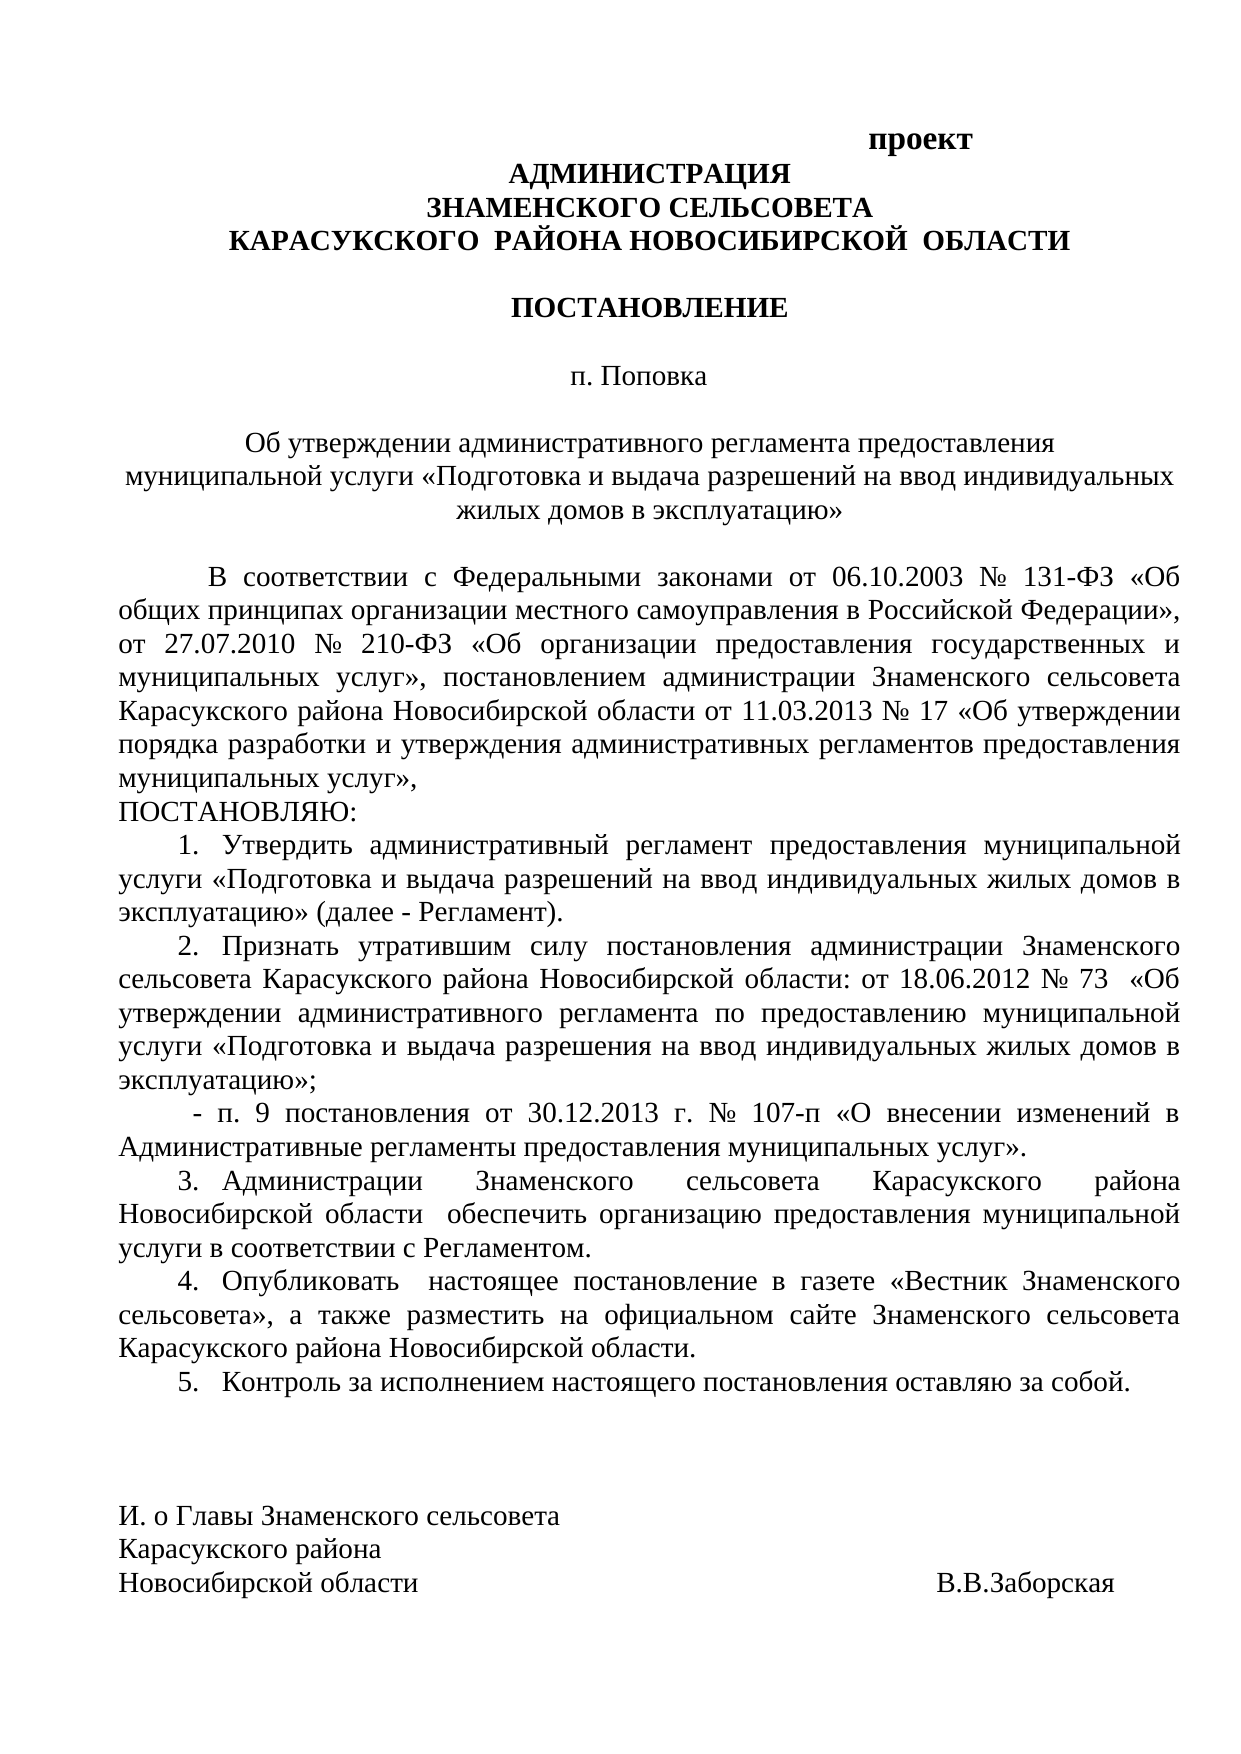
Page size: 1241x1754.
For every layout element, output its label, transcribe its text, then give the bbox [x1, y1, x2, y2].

text Карасукского района [118, 1532, 1181, 1565]
text муниципальной услуги «Подготовка и выдача разрешений на ввод индивидуальных жилых домов в эксплуатацию» [118, 458, 1181, 525]
list Утвердить административный регламент предоставления муниципальной услуги «Подготовка и выдача разрешений на ввод индивидуальных жилых домов в эксплуатацию» (далее - Регламент). [118, 827, 1181, 928]
text И. о Главы Знаменского сельсовета [118, 1498, 1181, 1532]
list Признать утратившим силу постановления администрации Знаменского сельсовета Карасукского района Новосибирской области: от 18.06.2012 № 73 «Об утверждении административного регламента по предоставлению муниципальной услуги «Подготовка и выдача разрешения на ввод индивидуальных жилых домов в эксплуатацию»; [118, 928, 1181, 1096]
title проект [118, 118, 1181, 156]
text В соответствии с Федеральными законами от 06.10.2003 № 131-ФЗ «Об общих принципах организации местного самоуправления в Российской Федерации», от 27.07.2010 № 210-ФЗ «Об организации предоставления государственных и муниципальных услуг», постановлением администрации Знаменского сельсовета Карасукского района Новосибирской области от 11.03.2013 № 17 «Об утверждении порядка разработки и утверждения административных регламентов предоставления муниципальных услуг», [118, 559, 1181, 794]
text ПОСТАНОВЛЕНИЕ [118, 291, 1181, 324]
title ЗНАМЕНСКОГО СЕЛЬСОВЕТА [118, 190, 1181, 223]
text Об утверждении административного регламента предоставления [118, 425, 1181, 458]
text ПОСТАНОВЛЯЮ: [118, 794, 1181, 827]
list Администрации Знаменского сельсовета Карасукского района Новосибирской области обеспечить организацию предоставления муниципальной услуги в соответствии с Регламентом. [118, 1163, 1181, 1263]
list Опубликовать настоящее постановление в газете «Вестник Знаменского сельсовета», а также разместить на официальном сайте Знаменского сельсовета Карасукского района Новосибирской области. [118, 1263, 1181, 1364]
text п. Поповка [118, 358, 1181, 391]
list Контроль за исполнением настоящего постановления оставляю за собой. [118, 1364, 1181, 1397]
title КАРАСУКСКОГО РАЙОНА НОВОСИБИРСКОЙ ОБЛАСТИ [118, 223, 1181, 257]
list - п. 9 постановления от 30.12.2013 г. № 107-п «О внесении изменений в Административные регламенты предоставления муниципальных услуг». [118, 1096, 1181, 1163]
text Новосибирской области В.В.Заборская [118, 1565, 1181, 1599]
title АДМИНИСТРАЦИЯ [118, 156, 1181, 190]
